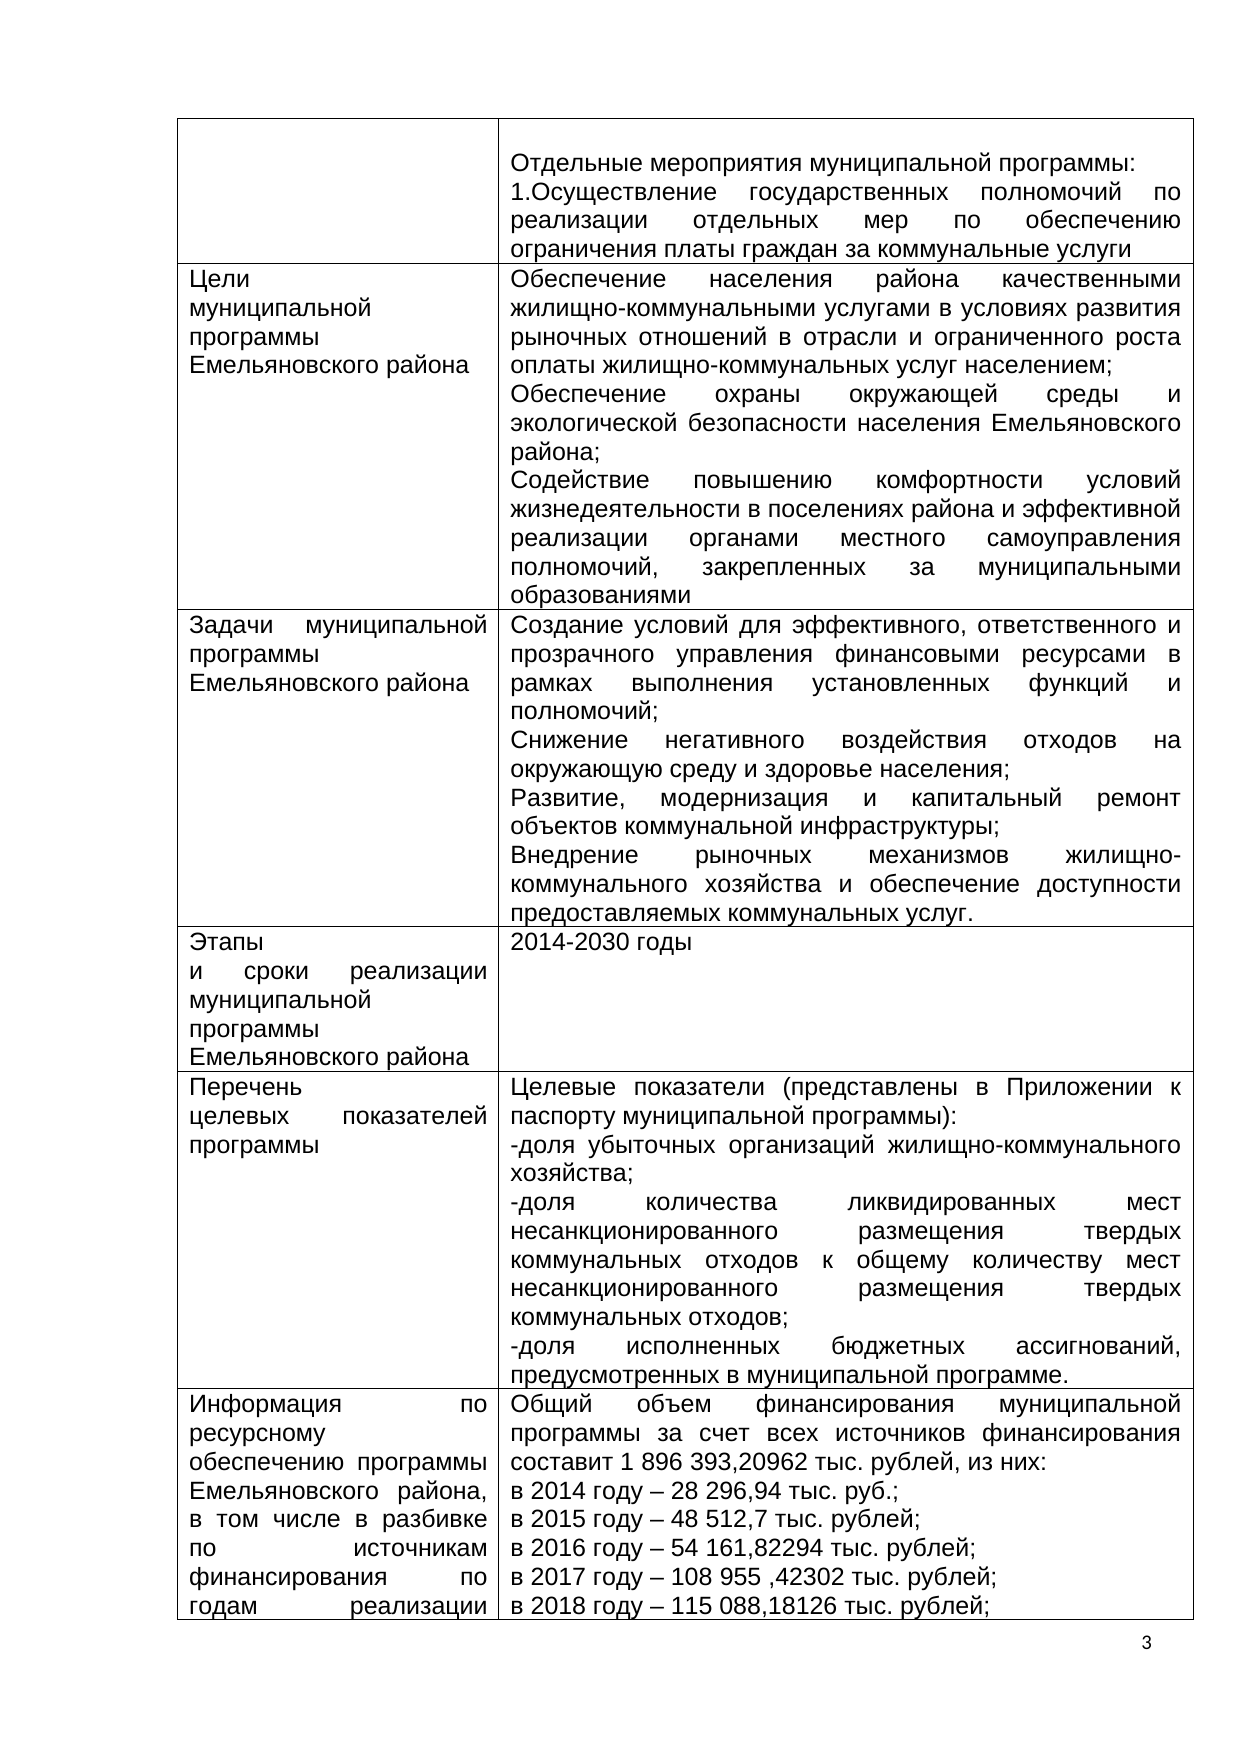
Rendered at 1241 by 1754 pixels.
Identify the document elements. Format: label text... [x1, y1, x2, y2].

table_cell Обеспечение населения района качественными жилищно-коммунальными услугами в условиях развития рыночных отношений в отрасли и ограниченного роста оплаты жилищно-коммунальных услуг населением; Обеспечение охраны окружающей среды и экологической безопасности населения Емельяновского района; Содействие повышению комфортности условий жизнедеятельности в поселениях района и эффективной реализации органами местного самоуправления полномочий, закрепленных за муниципальными образованиями [499, 264, 1193, 609]
table_cell Этапы и сроки реализации муниципальной программы Емельяновского района [178, 927, 498, 1071]
table_cell 2014-2030 годы [499, 927, 1193, 1071]
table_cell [499, 1389, 1193, 1619]
table_cell Перечень целевых показателей программы [178, 1072, 498, 1388]
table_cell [178, 1389, 498, 1619]
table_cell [178, 119, 498, 263]
table_cell Целевые показатели (представлены в Приложении к паспорту муниципальной программы): -доля убыточных организаций жилищно-коммунального хозяйства; -доля количества ликвидированных мест несанкционированного размещения твердых коммунальных отходов к общему количеству мест несанкционированного размещения твердых коммунальных отходов; -доля исполненных бюджетных ассигнований, предусмотренных в муниципальной программе. [499, 1072, 1193, 1388]
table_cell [499, 119, 1193, 263]
table_cell Задачи муниципальной программы Емельяновского района [178, 610, 498, 926]
table_cell Цели муниципальной программы Емельяновского района [178, 264, 498, 609]
table_cell Создание условий для эффективного, ответственного и прозрачного управления финансовыми ресурсами в рамках выполнения установленных функций и полномочий; Снижение негативного воздействия отходов на окружающую среду и здоровье населения; Развитие, модернизация и капитальный ремонт объектов коммунальной инфраструктуры; Внедрение рыночных механизмов жилищно-коммунального хозяйства и обеспечение доступности предоставляемых коммунальных услуг. [499, 610, 1193, 926]
